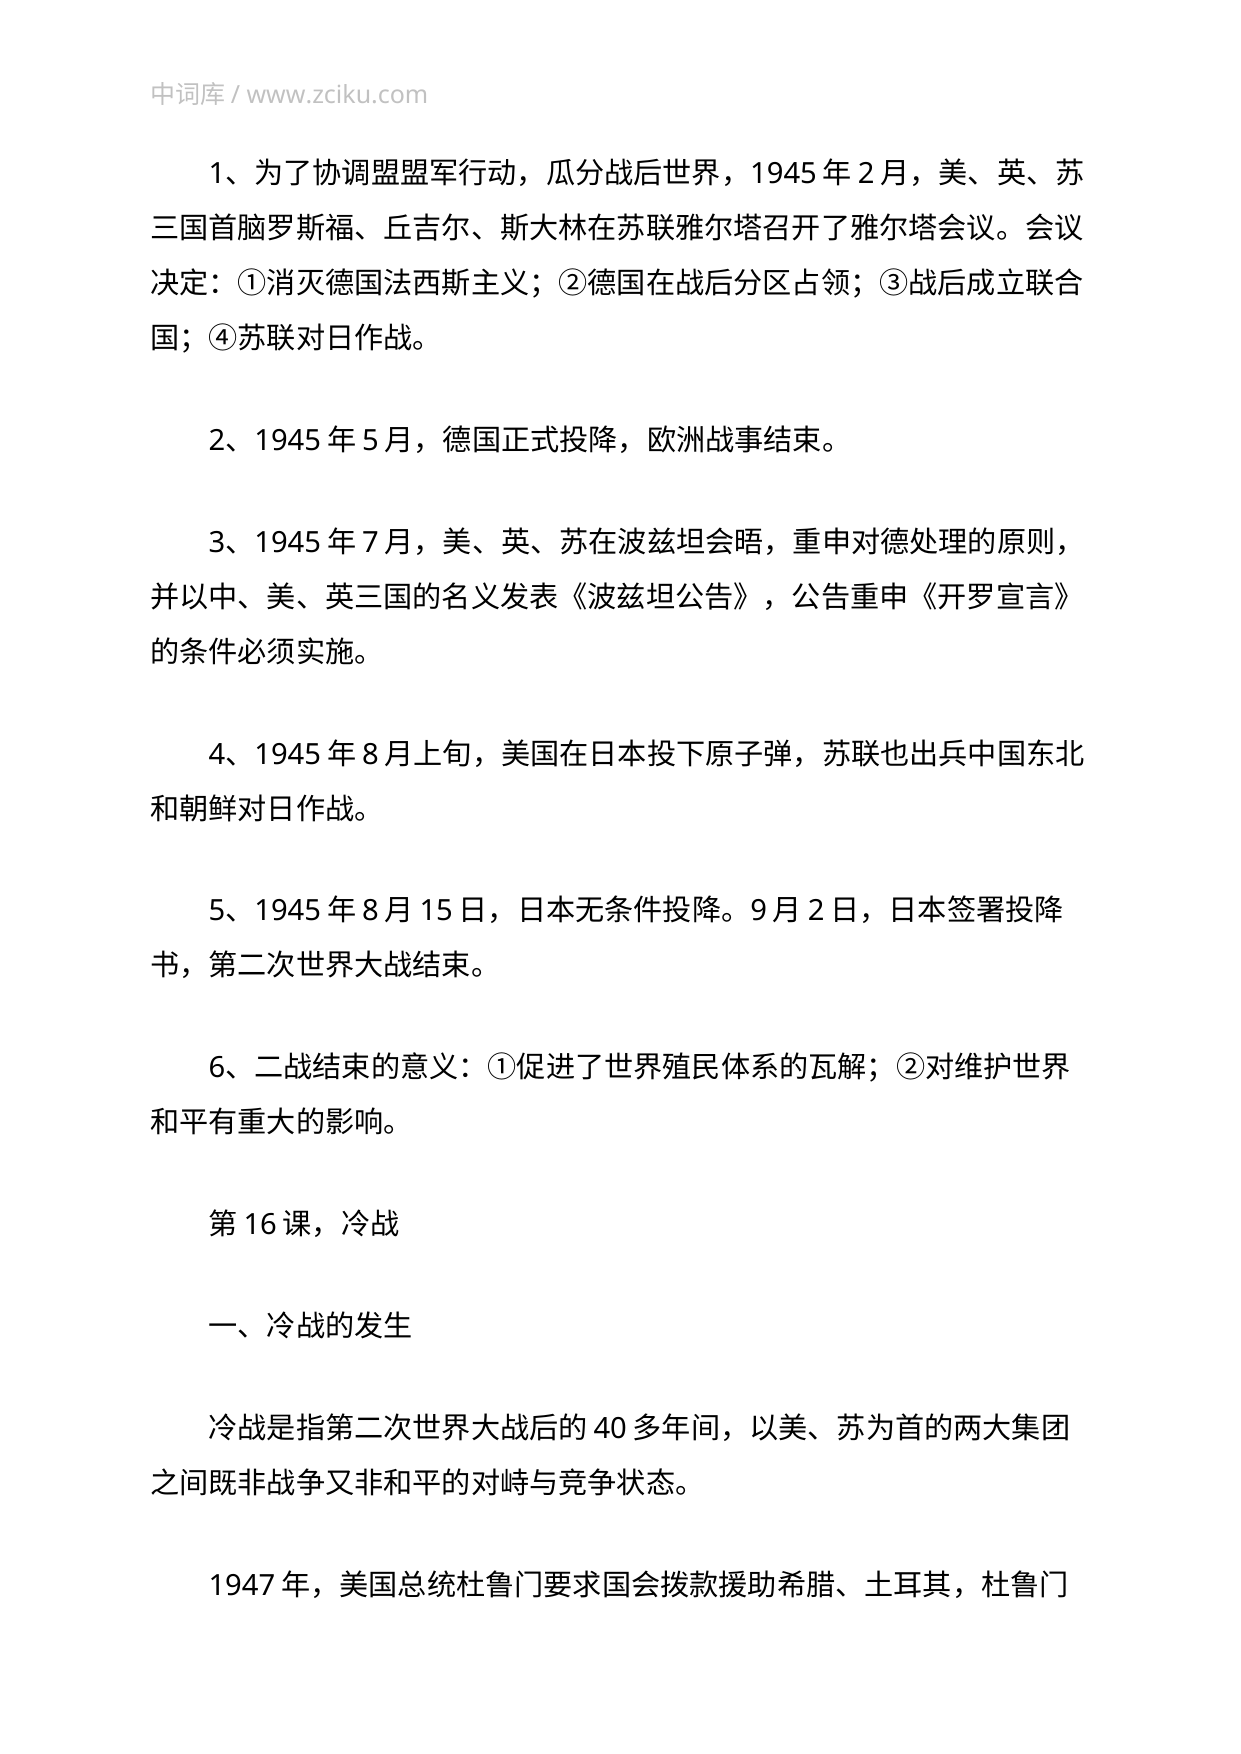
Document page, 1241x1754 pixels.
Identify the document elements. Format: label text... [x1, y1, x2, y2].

text 5、1945年8月15日，日本无条件投降。9月2日，日本签署投降书，第二次世界大战结束。 [150, 887, 1090, 984]
text 1、为了协调盟盟军行动，瓜分战后世界，1945年2月，美、英、苏三国首脑罗斯福、丘吉尔、斯大林在苏联雅尔塔召开了雅尔塔会议。会议决定：①消灭德国法西斯主义；②德国在战后分区占领；③战后成立联合国；④苏联对日作战。 [150, 150, 1090, 357]
text 3、1945年7月，美、英、苏在波兹坦会晤，重申对德处理的原则，并以中、美、英三国的名义发表《波兹坦公告》，公告重申《开罗宣言》的条件必须实施。 [150, 518, 1090, 671]
text 4、1945年8月上旬，美国在日本投下原子弹，苏联也出兵中国东北和朝鲜对日作战。 [150, 730, 1090, 827]
text 冷战是指第二次世界大战后的40多年间，以美、苏为首的两大集团之间既非战争又非和平的对峙与竞争状态。 [150, 1404, 1090, 1502]
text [150, 1561, 1090, 1603]
text 6、二战结束的意义：①促进了世界殖民体系的瓦解；②对维护世界和平有重大的影响。 [150, 1044, 1090, 1141]
text 一、冷战的发生 [150, 1302, 1090, 1345]
text 第16课，冷战 [150, 1201, 1090, 1243]
text 2、1945年5月，德国正式投降，欧洲战事结束。 [150, 417, 1090, 459]
